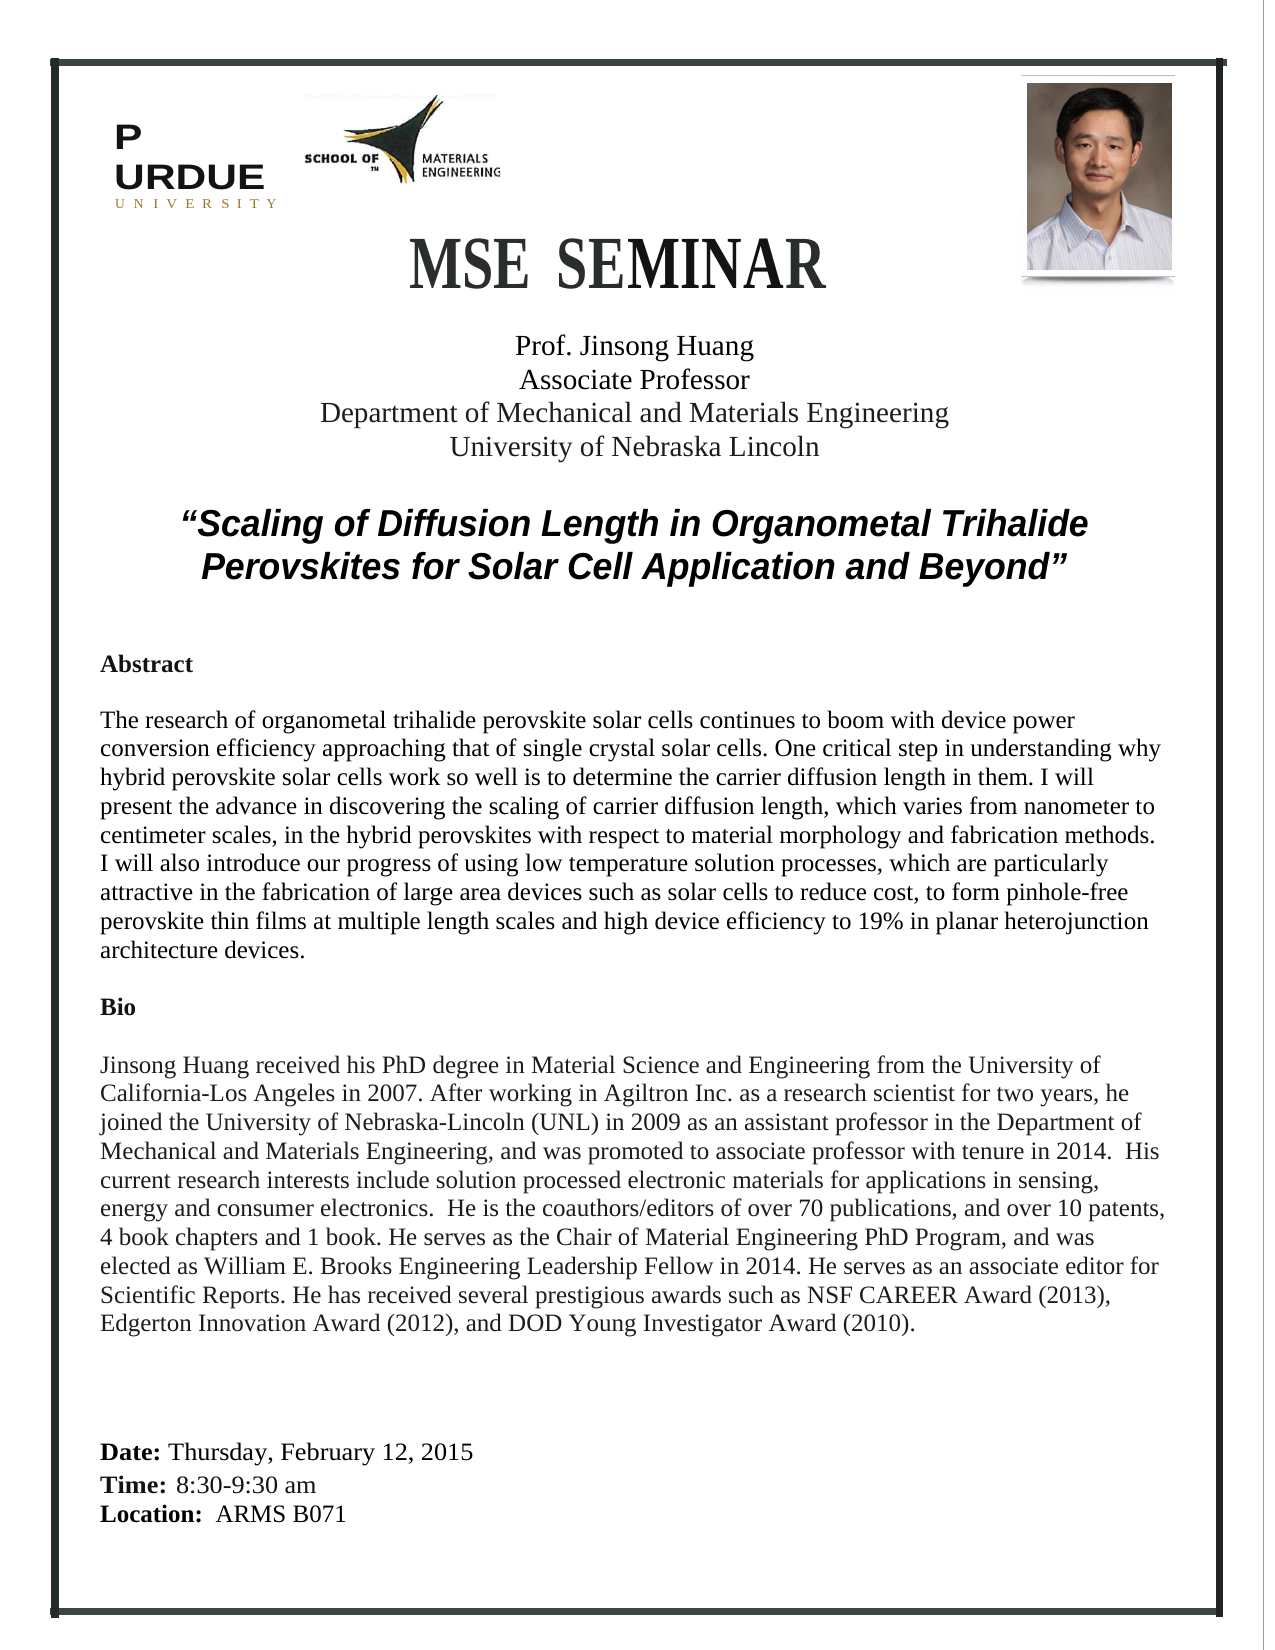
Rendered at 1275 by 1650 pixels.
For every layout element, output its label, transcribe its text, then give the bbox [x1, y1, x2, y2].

text Date: Thursday, February 12, 2015 [100, 1437, 1169, 1465]
text Prof. Jinsong Huang [100, 328, 1169, 362]
text Bio [100, 992, 1169, 1021]
text “Scaling of Diffusion Length in Organometal Trihalide Perovskites for Solar Cell Application and Beyond” [100, 501, 1169, 587]
picture [1018, 73, 1175, 287]
text U N I V E R S I T Y [115, 197, 281, 212]
text Time: 8:30-9:30 am [100, 1471, 1169, 1499]
text PURDUE [114, 118, 281, 197]
text Location: ARMS B071 [100, 1499, 1169, 1528]
text The research of organometal trihalide perovskite solar cells continues to boom with device power conversion efficiency approaching that of single crystal solar cells. One critical step in understanding why hybrid perovskite solar cells work so well is to determine the carrier diffusion length in them. I will present the advance in discovering the scaling of carrier diffusion length, which varies from nanometer to centimeter scales, in the hybrid perovskites with respect to material morphology and fabrication methods. I will also introduce our progress of using low temperature solution processes, which are particularly attractive in the fabrication of large area devices such as solar cells to reduce cost, to form pinhole-free perovskite thin films at multiple length scales and high device efficiency to 19% in planar heterojunction architecture devices. [100, 705, 1169, 963]
text Abstract [100, 649, 1169, 678]
picture [303, 95, 501, 184]
text Department of Mechanical and Materials Engineering [100, 396, 1169, 429]
text University of Nebraska Lincoln [100, 429, 1169, 463]
text Associate Professor [100, 362, 1169, 396]
text MSE SEMINAR [290, 218, 1169, 304]
text Jinsong Huang received his PhD degree in Material Science and Engineering from the University of California-Los Angeles in 2007. After working in Agiltron Inc. as a research scientist for two years, he joined the University of Nebraska-Lincoln (UNL) in 2009 as an assistant professor in the Department of Mechanical and Materials Engineering, and was promoted to associate professor with tenure in 2014. His current research interests include solution processed electronic materials for applications in sensing, energy and consumer electronics. He is the coauthors/editors of over 70 publications, and over 10 patents, 4 book chapters and 1 book. He serves as the Chair of Material Engineering PhD Program, and was elected as William E. Brooks Engineering Leadership Fellow in 2014. He serves as an associate editor for Scientific Reports. He has received several prestigious awards such as NSF CAREER Award (2013), Edgerton Innovation Award (2012), and DOD Young Investigator Award (2010). [100, 1050, 1169, 1337]
